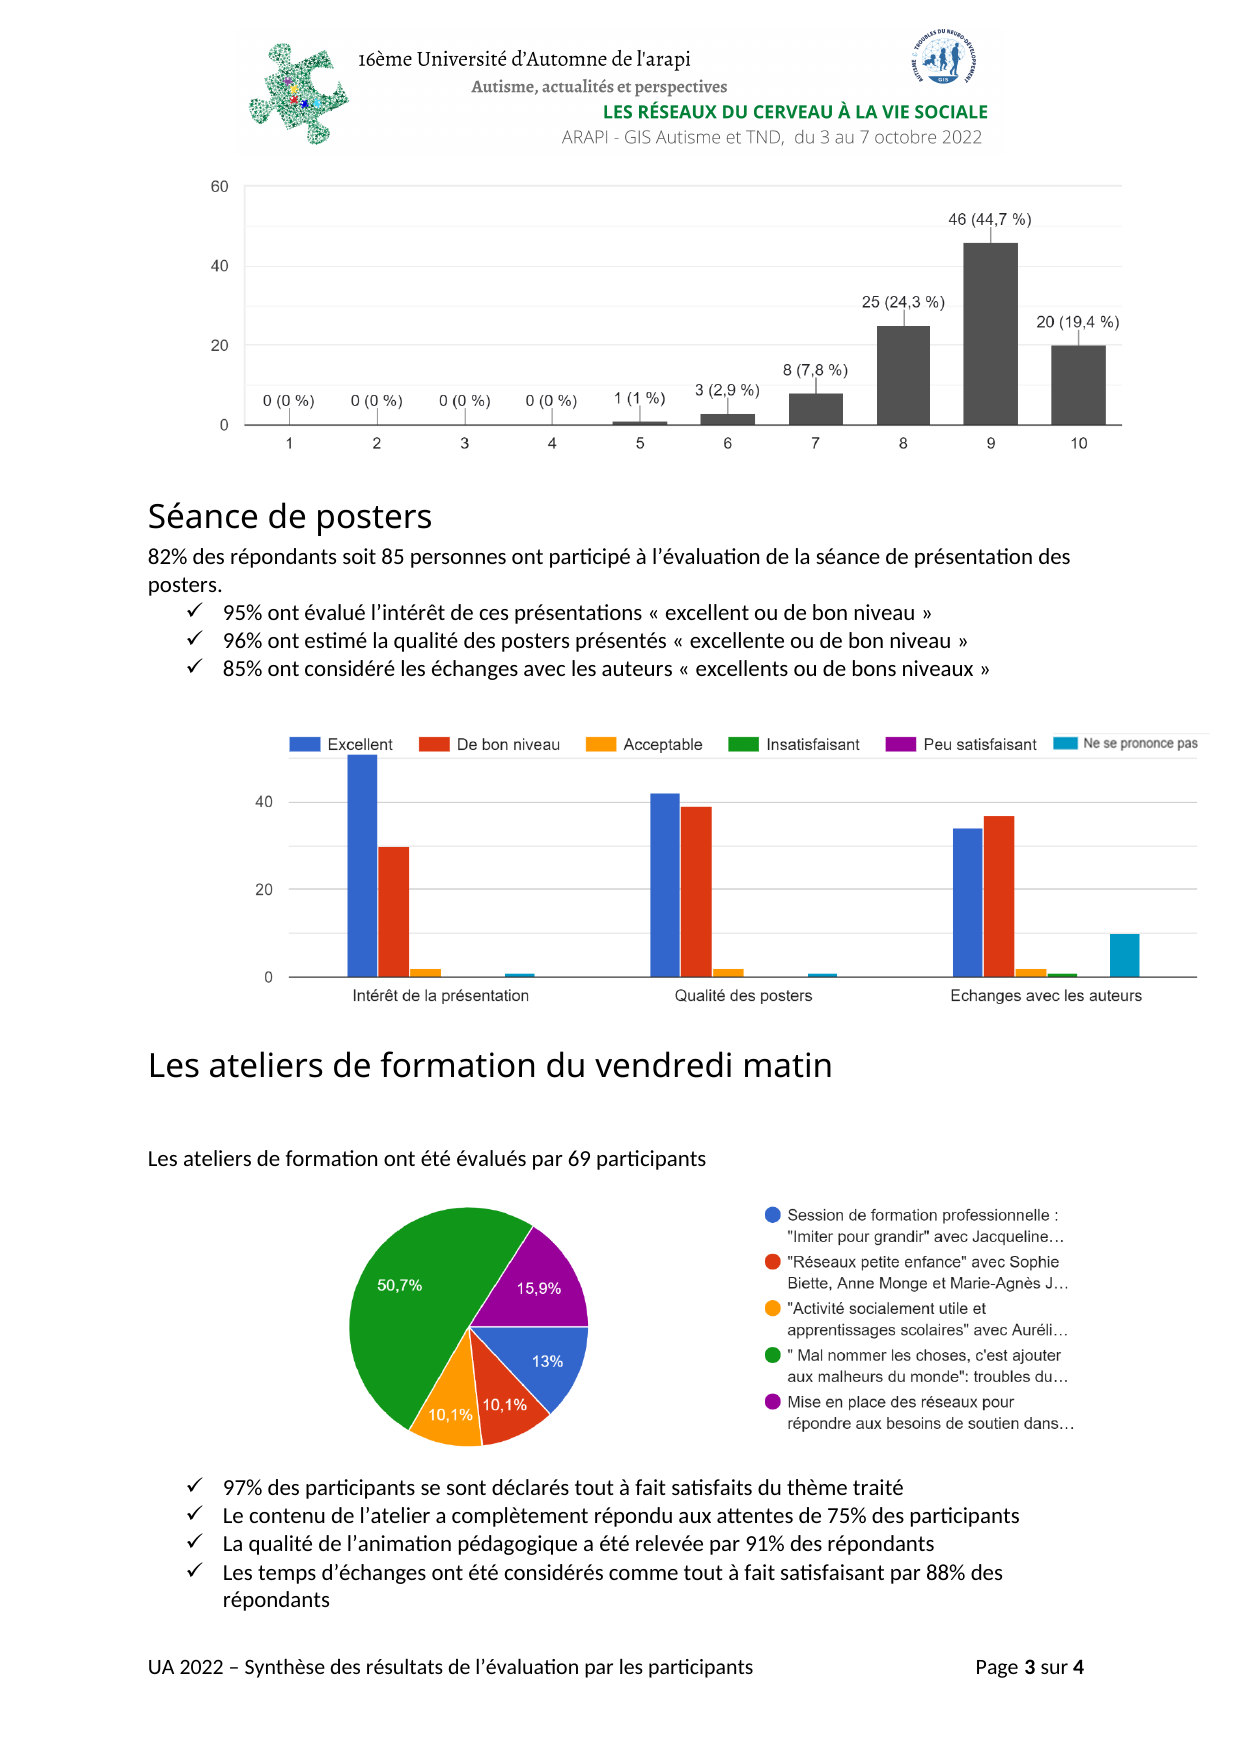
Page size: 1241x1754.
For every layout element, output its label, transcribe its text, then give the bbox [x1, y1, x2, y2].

subtitle Séance de posters [148, 493, 1093, 538]
list 85% ont considéré les échanges avec les auteurs « excellents ou de bons niveaux » [185, 654, 1093, 709]
list 97% des participants se sont déclarés tout à fait satisfaits du thème traité [185, 1473, 1093, 1502]
list La qualité de l’animation pédagogique a été relevée par 91% des répondants [185, 1529, 1093, 1558]
list 95% ont évalué l’intérêt de ces présentations « excellent ou de bon niveau » [185, 598, 1093, 627]
text 82% des répondants soit 85 personnes ont participé à l’évaluation de la séance de présentation des posters. [148, 542, 1093, 598]
list 96% ont estimé la qualité des posters présentés « excellente ou de bon niveau » [185, 627, 1093, 654]
subtitle Les ateliers de formation du vendredi matin [148, 1042, 1093, 1087]
picture [147, 29, 1123, 477]
list Le contenu de l’atelier a complètement répondu aux attentes de 75% des participants [185, 1502, 1093, 1529]
list Les temps d’échanges ont été considérés comme tout à fait satisfaisant par 88% des répondants [185, 1558, 1093, 1614]
text Les ateliers de formation ont été évalués par 69 participants [148, 1144, 1093, 1172]
picture [147, 1195, 1123, 1457]
picture [222, 709, 1210, 1025]
